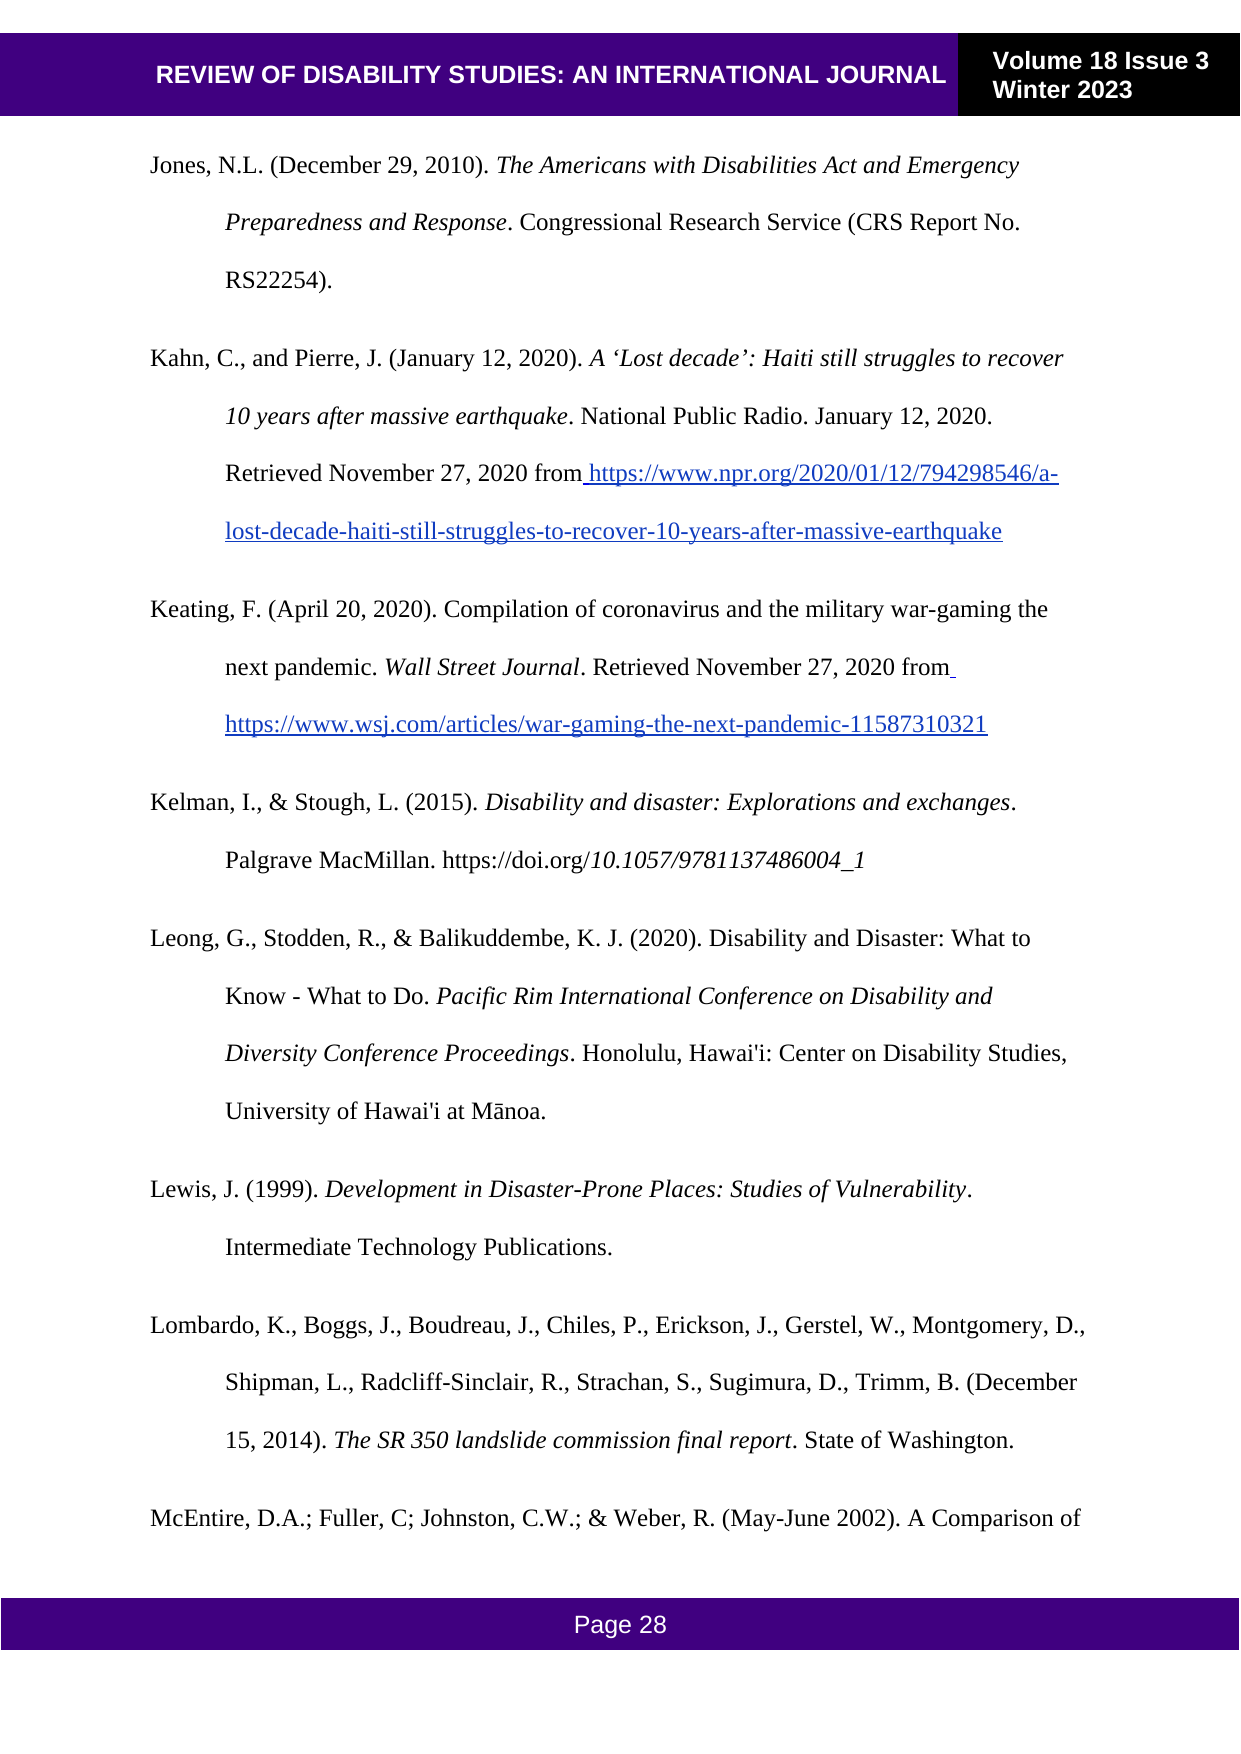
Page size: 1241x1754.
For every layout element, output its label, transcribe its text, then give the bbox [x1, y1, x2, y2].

text Keating, F. (April 20, 2020). Compilation of coronavirus and the military war-gaming the next pandemic. Wall Street Journal. Retrieved November 27, 2020 from https://www.wsj.com/articles/war-gaming-the-next-pandemic-11587310321 [150, 594, 1090, 738]
text Lewis, J. (1999). Development in Disaster-Prone Places: Studies of Vulnerability. Intermediate Technology Publications. [150, 1174, 1090, 1260]
text Leong, G., Stodden, R., & Balikuddembe, K. J. (2020). Disability and Disaster: What to Know - What to Do. Pacific Rim International Conference on Disability and Diversity Conference Proceedings. Honolulu, Hawai'i: Center on Disability Studies, University of Hawai'i at Mānoa. [150, 923, 1090, 1124]
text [150, 1503, 1090, 1532]
text Lombardo, K., Boggs, J., Boudreau, J., Chiles, P., Erickson, J., Gerstel, W., Montgomery, D., Shipman, L., Radcliff-Sinclair, R., Strachan, S., Sugimura, D., Trimm, B. (December 15, 2014). The SR 350 landslide commission final report. State of Washington. [150, 1310, 1090, 1454]
text Jones, N.L. (December 29, 2010). The Americans with Disabilities Act and Emergency Preparedness and Response. Congressional Research Service (CRS Report No. RS22254). [150, 150, 1090, 294]
text Kelman, I., & Stough, L. (2015). Disability and disaster: Explorations and exchanges. Palgrave MacMillan. https://doi.org/10.1057/9781137486004_1 [150, 787, 1090, 874]
text Kahn, C., and Pierre, J. (January 12, 2020). A ‘Lost decade’: Haiti still struggles to recover 10 years after massive earthquake. National Public Radio. January 12, 2020. Retrieved November 27, 2020 from https://www.npr.org/2020/01/12/794298546/a-lost-decade-haiti-still-struggles-to-recover-10-years-after-massive-earthquake [150, 343, 1090, 544]
